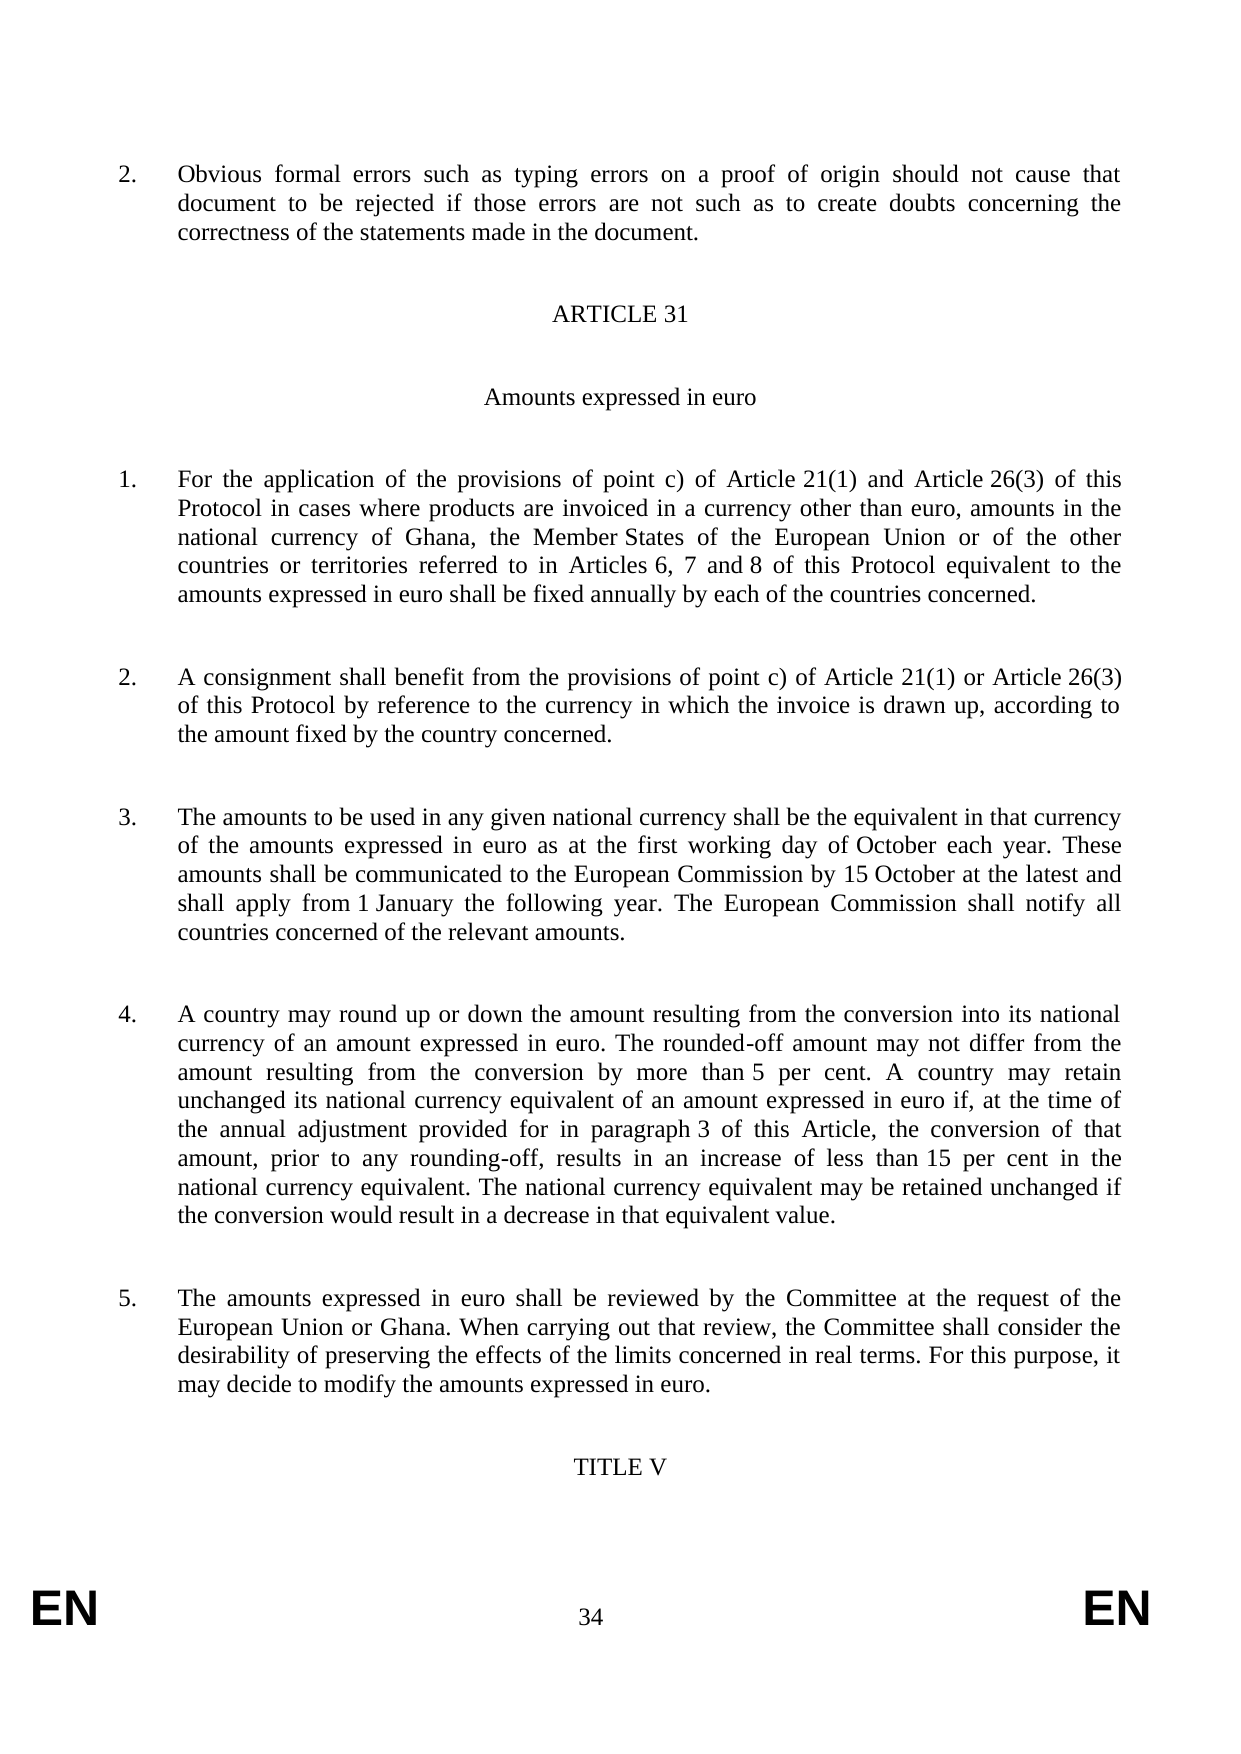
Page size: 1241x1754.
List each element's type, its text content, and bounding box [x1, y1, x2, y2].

text 5. The amounts expressed in euro shall be reviewed by the Committee at the request of the European Union or Ghana. When carrying out that review, the Committee shall consider the desirability of preserving the effects of the limits concerned in real terms. For this purpose, it may decide to modify the amounts expressed in euro. [118, 1283, 1122, 1398]
text TITLE V [118, 1452, 1122, 1481]
text 2. Obvious formal errors such as typing errors on a proof of origin should not cause that document to be rejected if those errors are not such as to create doubts concerning the correctness of the statements made in the document. [118, 159, 1122, 246]
text ARTICLE 31 [118, 299, 1122, 328]
text Amounts expressed in euro [118, 382, 1122, 411]
text 3. The amounts to be used in any given national currency shall be the equivalent in that currency of the amounts expressed in euro as at the first working day of October each year. These amounts shall be communicated to the European Commission by 15 October at the latest and shall apply from 1 January the following year. The European Commission shall notify all countries concerned of the relevant amounts. [118, 802, 1122, 946]
text 2. A consignment shall benefit from the provisions of point c) of Article 21(1) or Article 26(3) of this Protocol by reference to the currency in which the invoice is drawn up, according to the amount fixed by the country concerned. [118, 662, 1122, 748]
text 1. For the application of the provisions of point c) of Article 21(1) and Article 26(3) of this Protocol in cases where products are invoiced in a currency other than euro, amounts in the national currency of Ghana, the Member States of the European Union or of the other countries or territories referred to in Articles 6, 7 and 8 of this Protocol equivalent to the amounts expressed in euro shall be fixed annually by each of the countries concerned. [118, 464, 1122, 608]
text 4. A country may round up or down the amount resulting from the conversion into its national currency of an amount expressed in euro. The rounded-off amount may not differ from the amount resulting from the conversion by more than 5 per cent. A country may retain unchanged its national currency equivalent of an amount expressed in euro if, at the time of the annual adjustment provided for in paragraph 3 of this Article, the conversion of that amount, prior to any rounding-off, results in an increase of less than 15 per cent in the national currency equivalent. The national currency equivalent may be retained unchanged if the conversion would result in a decrease in that equivalent value. [118, 999, 1122, 1229]
